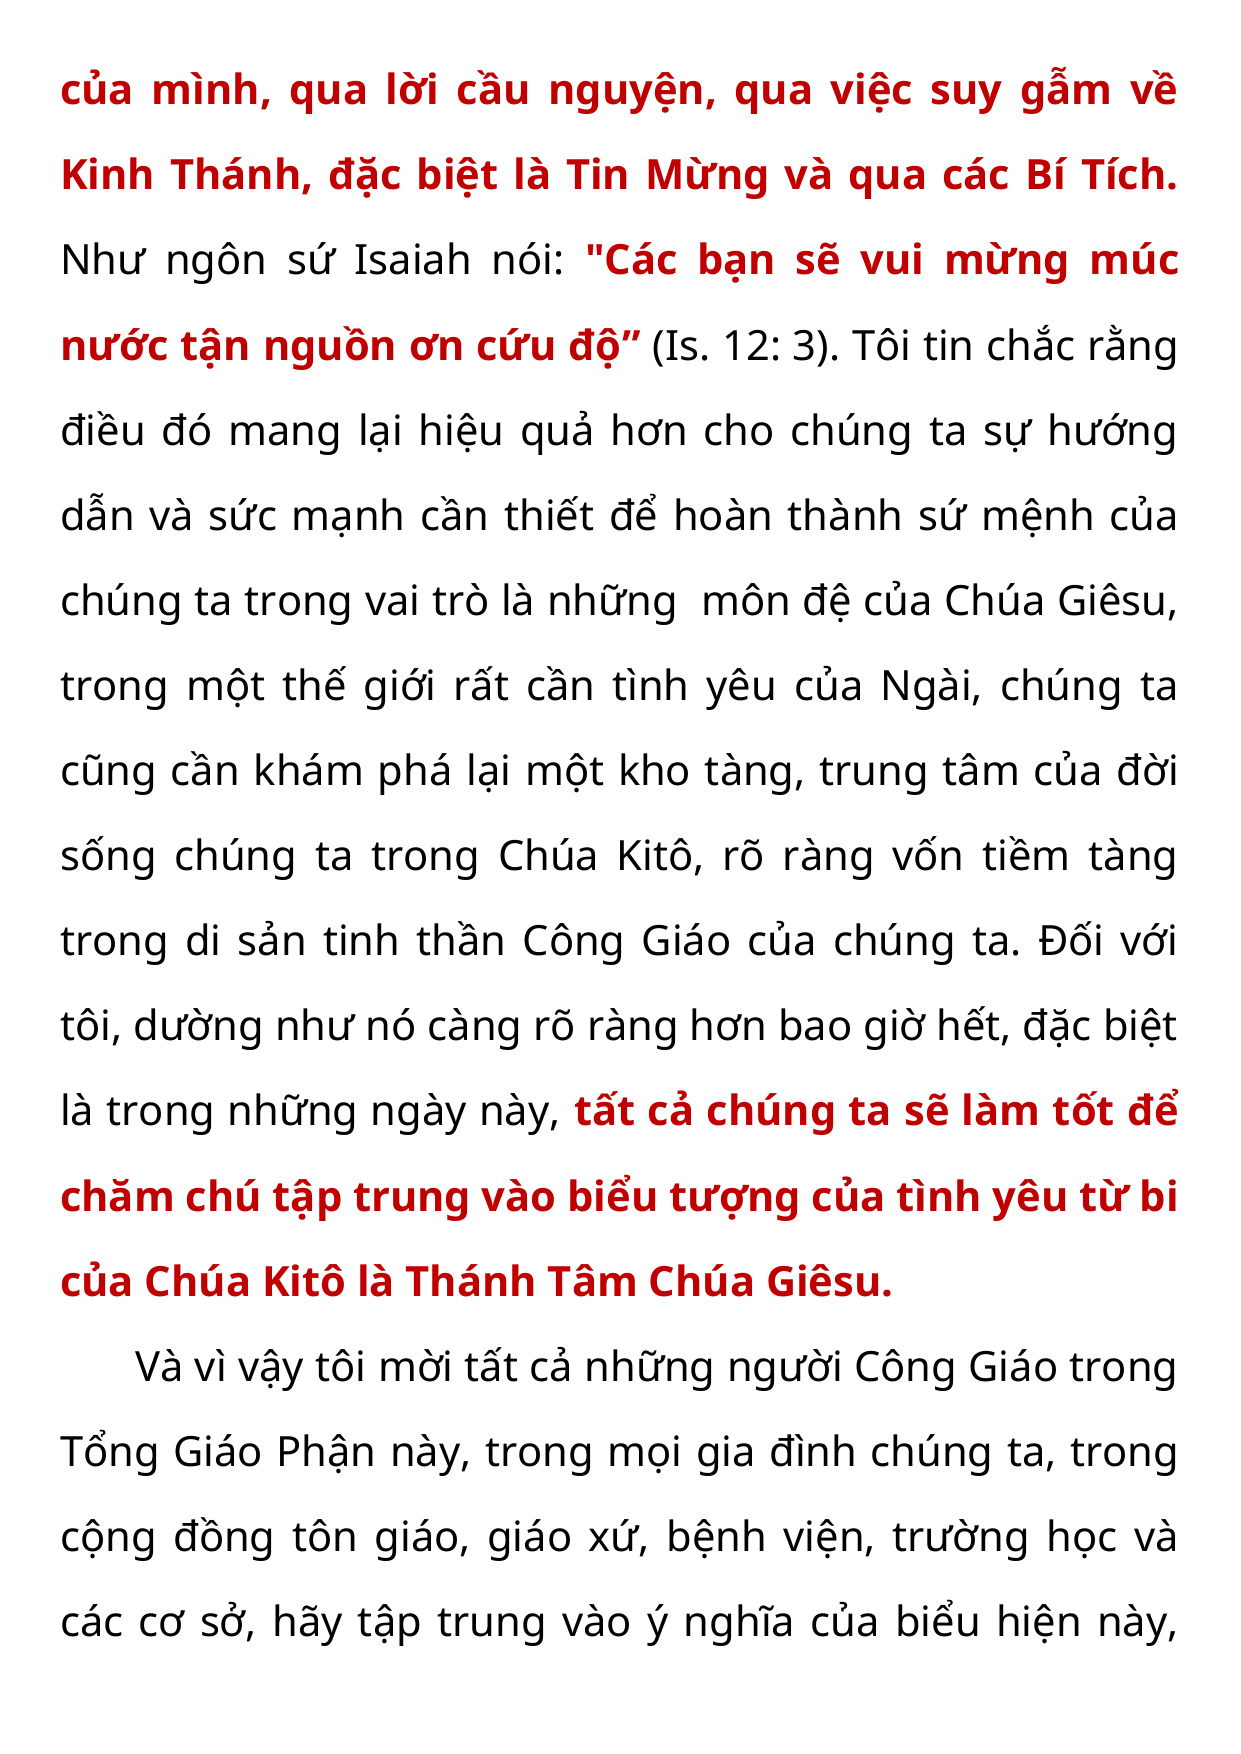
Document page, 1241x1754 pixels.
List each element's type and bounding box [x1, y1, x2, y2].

text [60, 60, 1180, 1308]
text [60, 1337, 1180, 1649]
